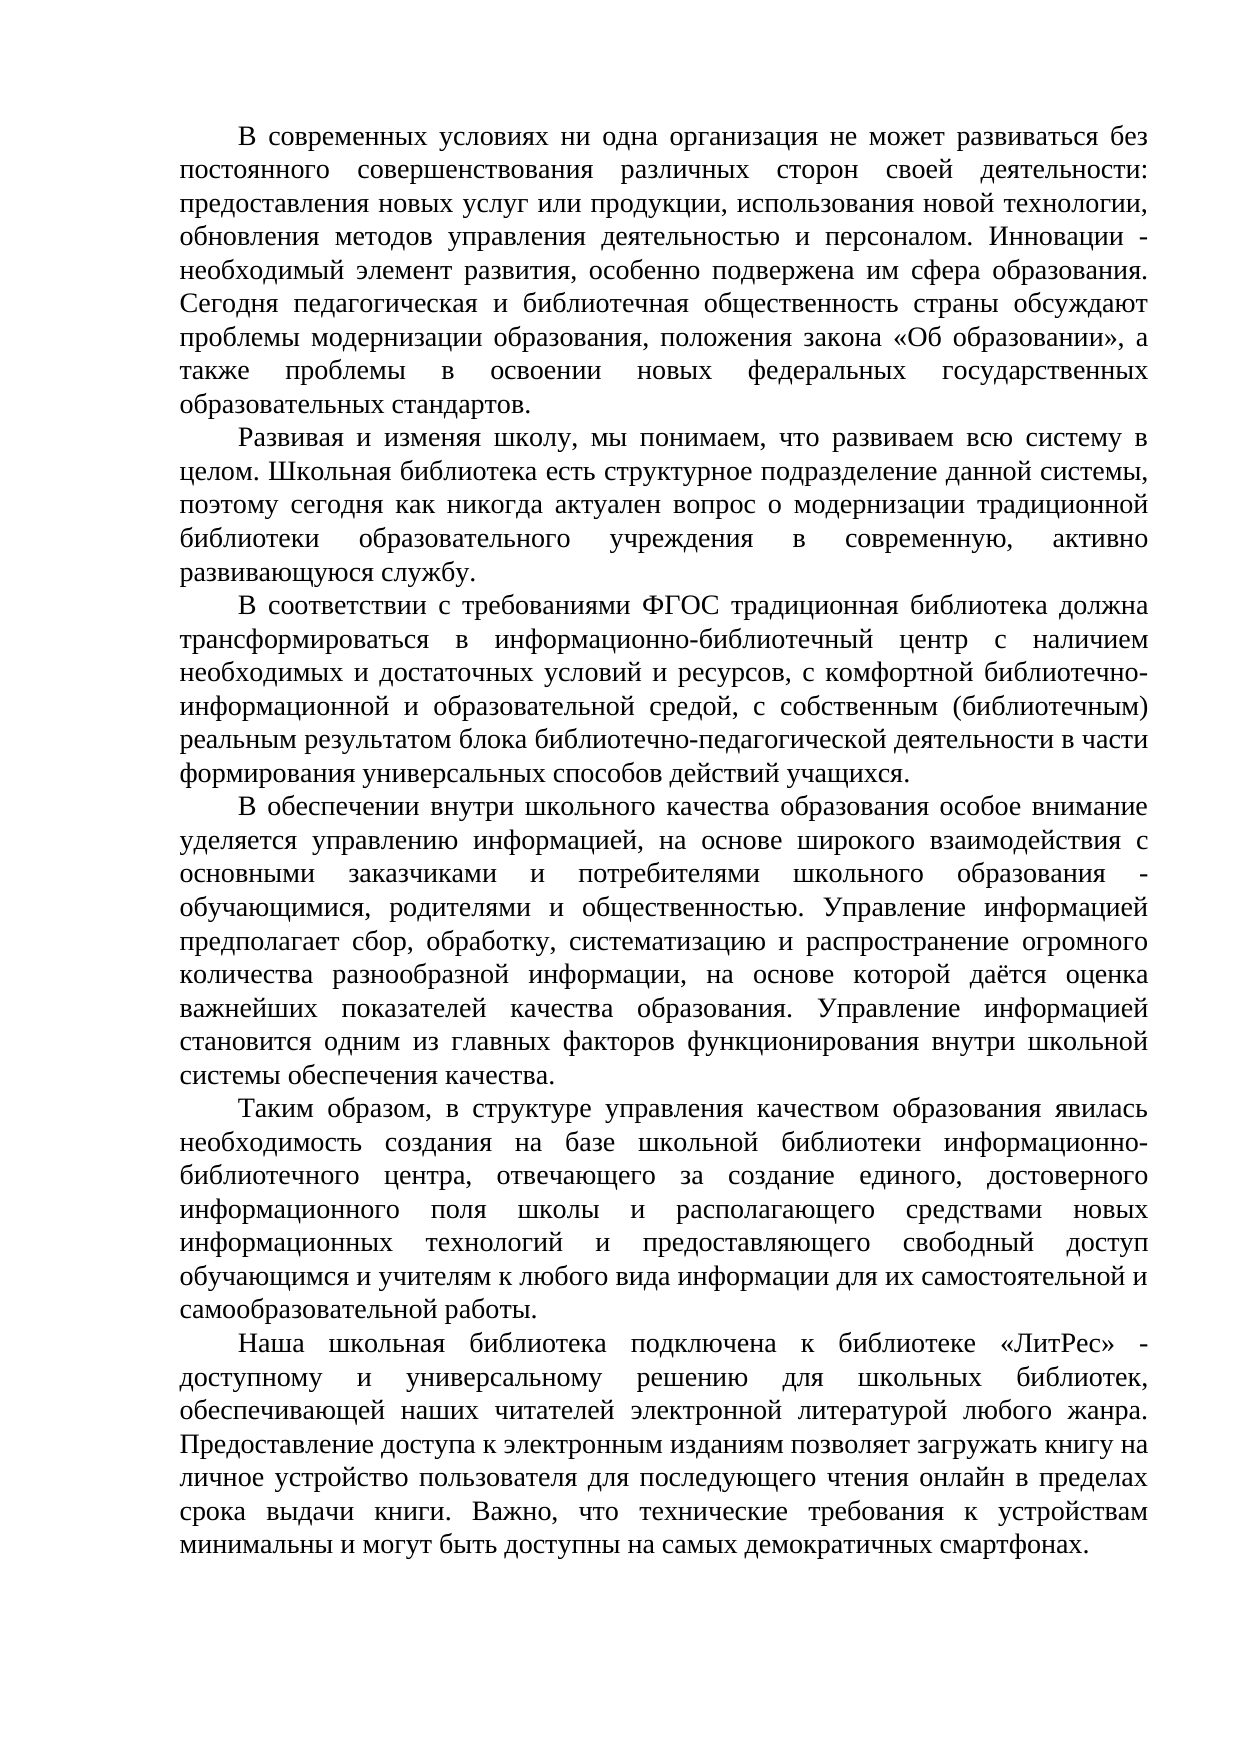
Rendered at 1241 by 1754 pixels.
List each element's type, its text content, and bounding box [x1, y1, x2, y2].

text Развивая и изменяя школу, мы понимаем, что развиваем всю систему в целом. Школьная библиотека есть структурное подразделение данной системы, поэтому сегодня как никогда актуален вопрос о модернизации традиционной библиотеки образовательного учреждения в современную, активно развивающуюся службу. [179, 420, 1149, 588]
text Таким образом, в структуре управления качеством образования явилась необходимость создания на базе школьной библиотеки информационно- библиотечного центра, отвечающего за создание единого, достоверного информационного поля школы и располагающего средствами новых информационных технологий и предоставляющего свободный доступ обучающимся и учителям к любого вида информации для их самостоятельной и самообразовательной работы. [179, 1091, 1149, 1326]
text В обеспечении внутри школьного качества образования особое внимание уделяется управлению информацией, на основе широкого взаимодействия с основными заказчиками и потребителями школьного образования - обучающимися, родителями и общественностью. Управление информацией предполагает сбор, обработку, систематизацию и распространение огромного количества разнообразной информации, на основе которой даётся оценка важнейших показателей качества образования. Управление информацией становится одним из главных факторов функционирования внутри школьной системы обеспечения качества. [179, 789, 1149, 1091]
text В современных условиях ни одна организация не может развиваться без постоянного совершенствования различных сторон своей деятельности: предоставления новых услуг или продукции, использования новой технологии, обновления методов управления деятельностью и персоналом. Инновации - необходимый элемент развития, особенно подвержена им сфера образования. Сегодня педагогическая и библиотечная общественность страны обсуждают проблемы модернизации образования, положения закона «Об образовании», а также проблемы в освоении новых федеральных государственных образовательных стандартов. [179, 118, 1149, 420]
text В соответствии с требованиями ФГОС традиционная библиотека должна трансформироваться в информационно-библиотечный центр с наличием необходимых и достаточных условий и ресурсов, с комфортной библиотечно- информационной и образовательной средой, с собственным (библиотечным) реальным результатом блока библиотечно-педагогической деятельности в части формирования универсальных способов действий учащихся. [179, 588, 1149, 789]
text Наша школьная библиотека подключена к библиотеке «ЛитРес» - доступному и универсальному решению для школьных библиотек, обеспечивающей наших читателей электронной литературой любого жанра. Предоставление доступа к электронным изданиям позволяет загружать книгу на личное устройство пользователя для последующего чтения онлайн в пределах срока выдачи книги. Важно, что технические требования к устройствам минимальны и могут быть доступны на самых демократичных смартфонах. [179, 1326, 1149, 1560]
